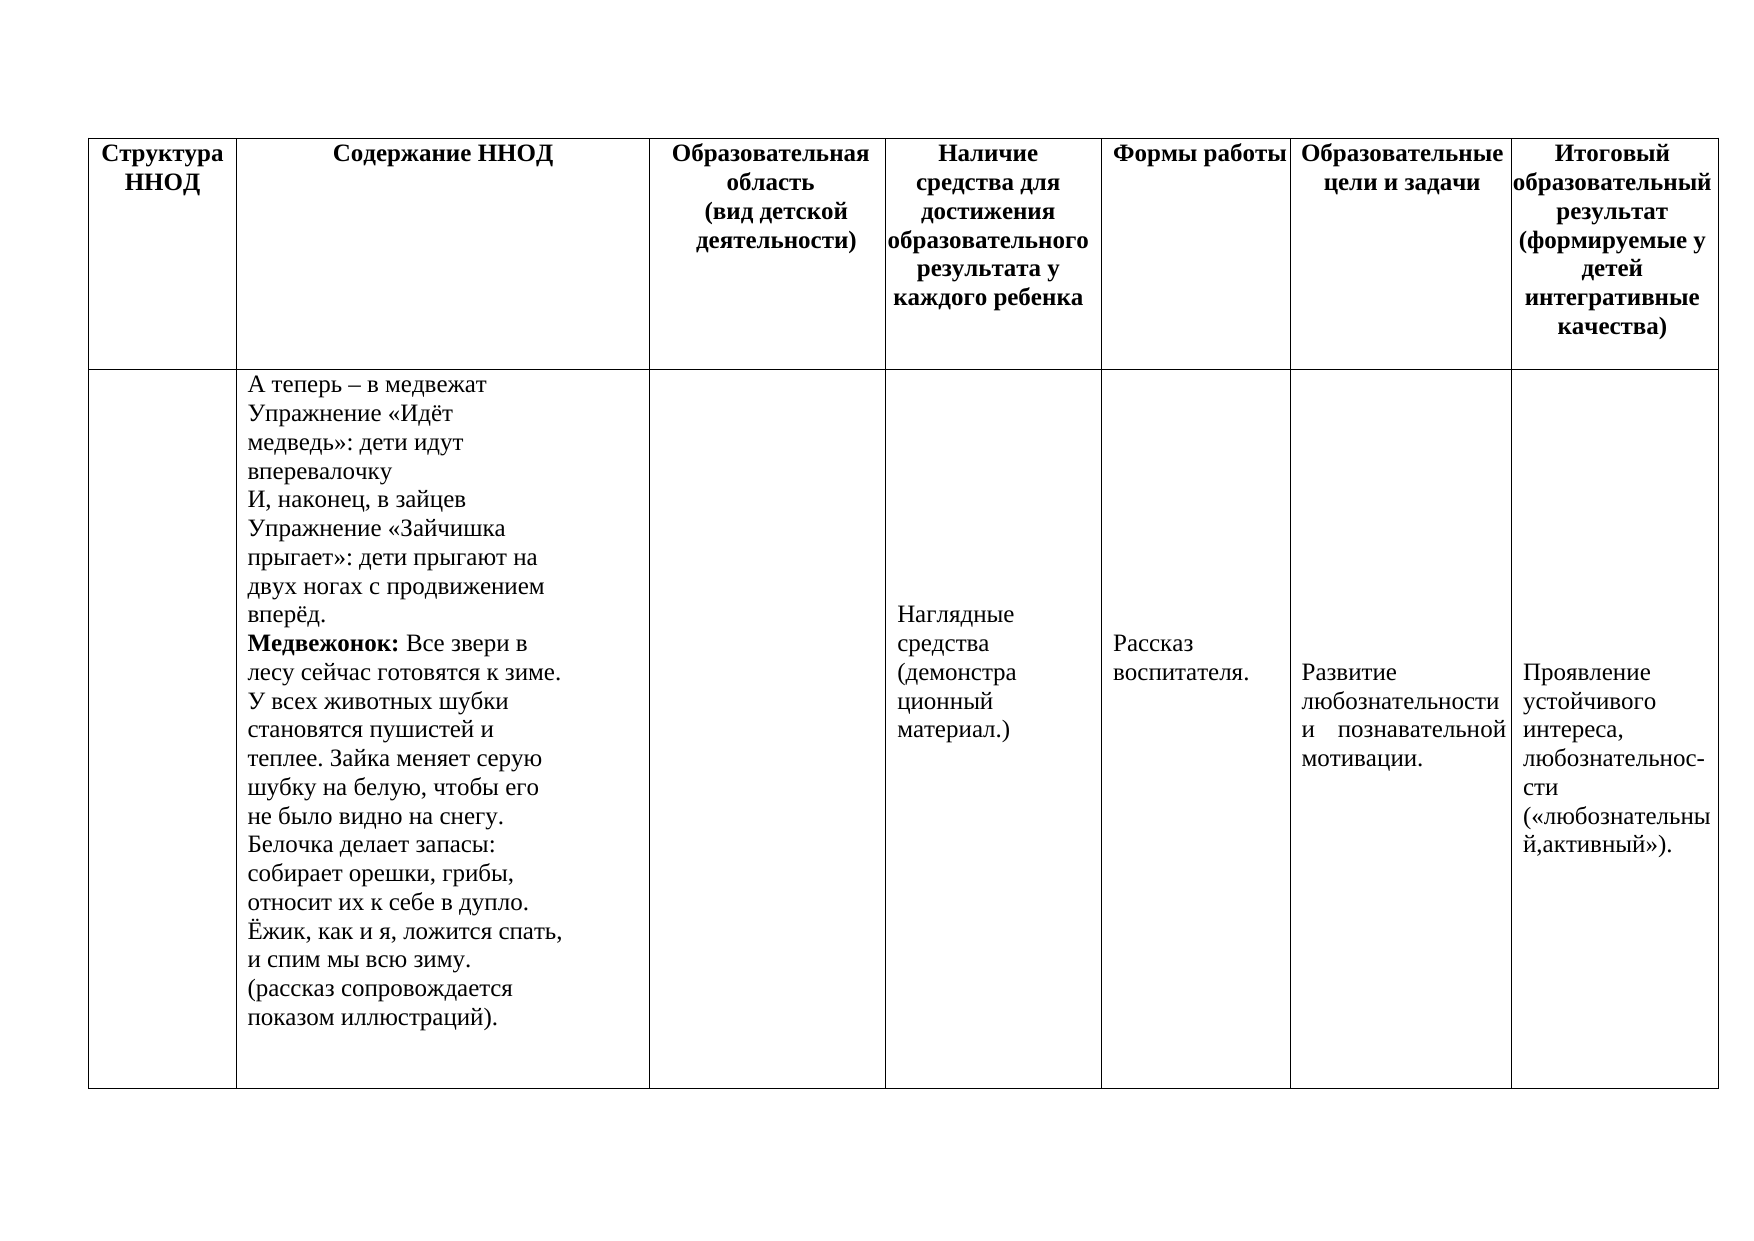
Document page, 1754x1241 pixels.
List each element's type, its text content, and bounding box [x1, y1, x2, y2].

table_header Структура ННОД [89, 139, 236, 368]
table_header Наличие средства для достижения образовательного результата у каждого ребенка [886, 139, 1101, 368]
table_cell Проявление устойчивого интереса, любознательнос-сти («любознательный,активный»). [1512, 370, 1718, 1088]
table_cell [89, 370, 236, 1088]
table_cell Рассказ воспитателя. [1102, 370, 1290, 1088]
table_cell Развитие любознательности и познавательной мотивации. [1291, 370, 1511, 1088]
table_header Формы работы [1102, 139, 1290, 368]
table_cell Наглядные средства (демонстрационный материал.) [886, 370, 1101, 1088]
table_header Содержание ННОД [237, 139, 649, 368]
table_header Итоговый образовательный результат (формируемые у детей интегративные качества) [1512, 139, 1718, 368]
table_cell А теперь – в медвежат Упражнение «Идёт медведь»: дети идут вперевалочку И, наконец, в зайцев Упражнение «Зайчишка прыгает»: дети прыгают на двух ногах с продвижением вперёд. Медвежонок: Все звери в лесу сейчас готовятся к зиме. У всех животных шубки становятся пушистей и теплее. Зайка меняет серую шубку на белую, чтобы его не было видно на снегу. Белочка делает запасы: собирает орешки, грибы, относит их к себе в дупло. Ёжик, как и я, ложится спать, и спим мы всю зиму. (рассказ сопровождается показом иллюстраций). [237, 370, 649, 1088]
table_cell [650, 370, 885, 1088]
table_header Образовательные цели и задачи [1291, 139, 1511, 368]
table_header Образовательная область (вид детской деятельности) [650, 139, 885, 368]
